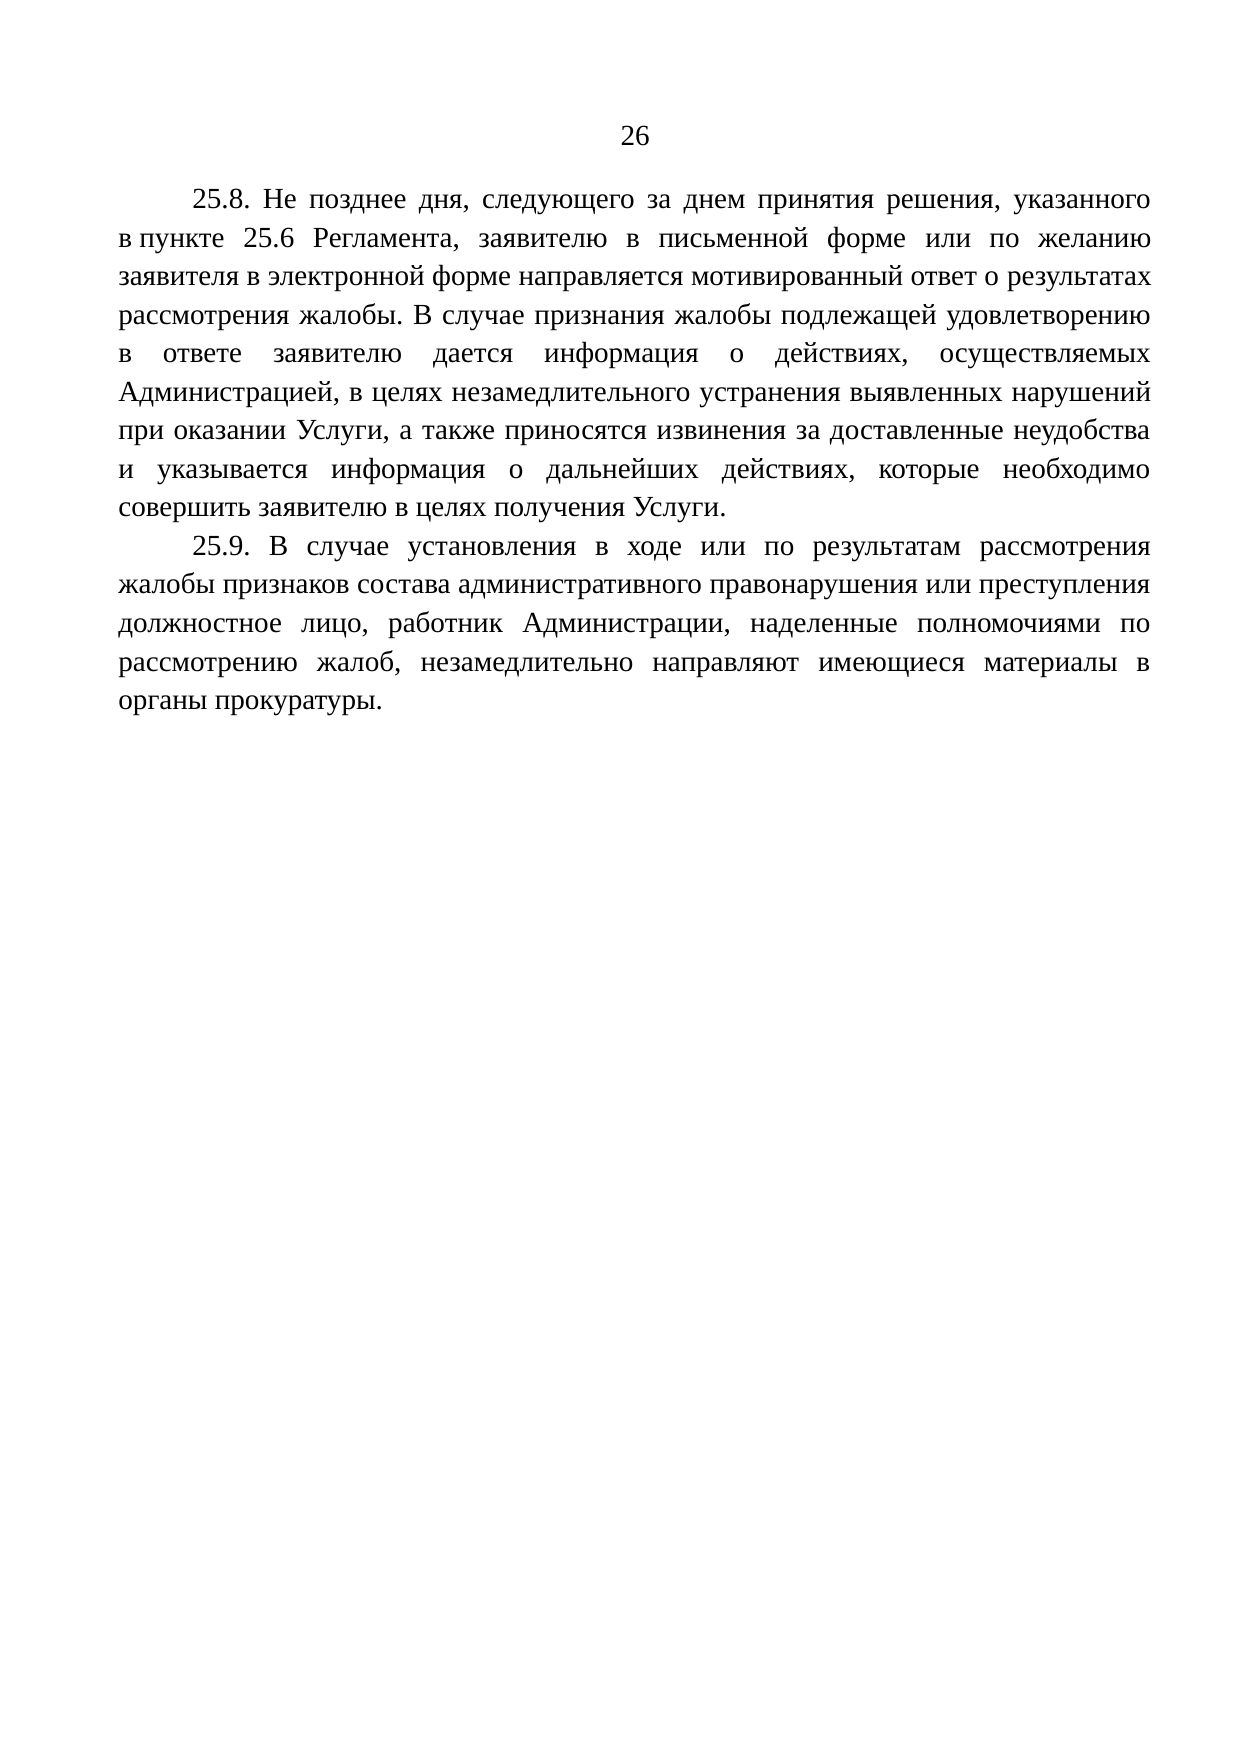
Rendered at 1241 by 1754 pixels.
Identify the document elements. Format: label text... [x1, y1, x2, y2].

text 25.9. В случае установления в ходе или по результатам рассмотрения жалобы признаков состава административного правонарушения или преступления должностное лицо, работник Администрации, наделенные полномочиями по рассмотрению жалоб, незамедлительно направляют имеющиеся материалы в органы прокуратуры. [118, 528, 1152, 716]
text 25.8. Не позднее дня, следующего за днем принятия решения, указанного в пункте 25.6 Регламента, заявителю в письменной форме или по желанию заявителя в электронной форме направляется мотивированный ответ о результатах рассмотрения жалобы. В случае признания жалобы подлежащей удовлетворению в ответе заявителю дается информация о действиях, осуществляемых Администрацией, в целях незамедлительного устранения выявленных нарушений при оказании Услуги, а также приносятся извинения за доставленные неудобства и указывается информация о дальнейших действиях, которые необходимо совершить заявителю в целях получения Услуги. [118, 181, 1152, 523]
